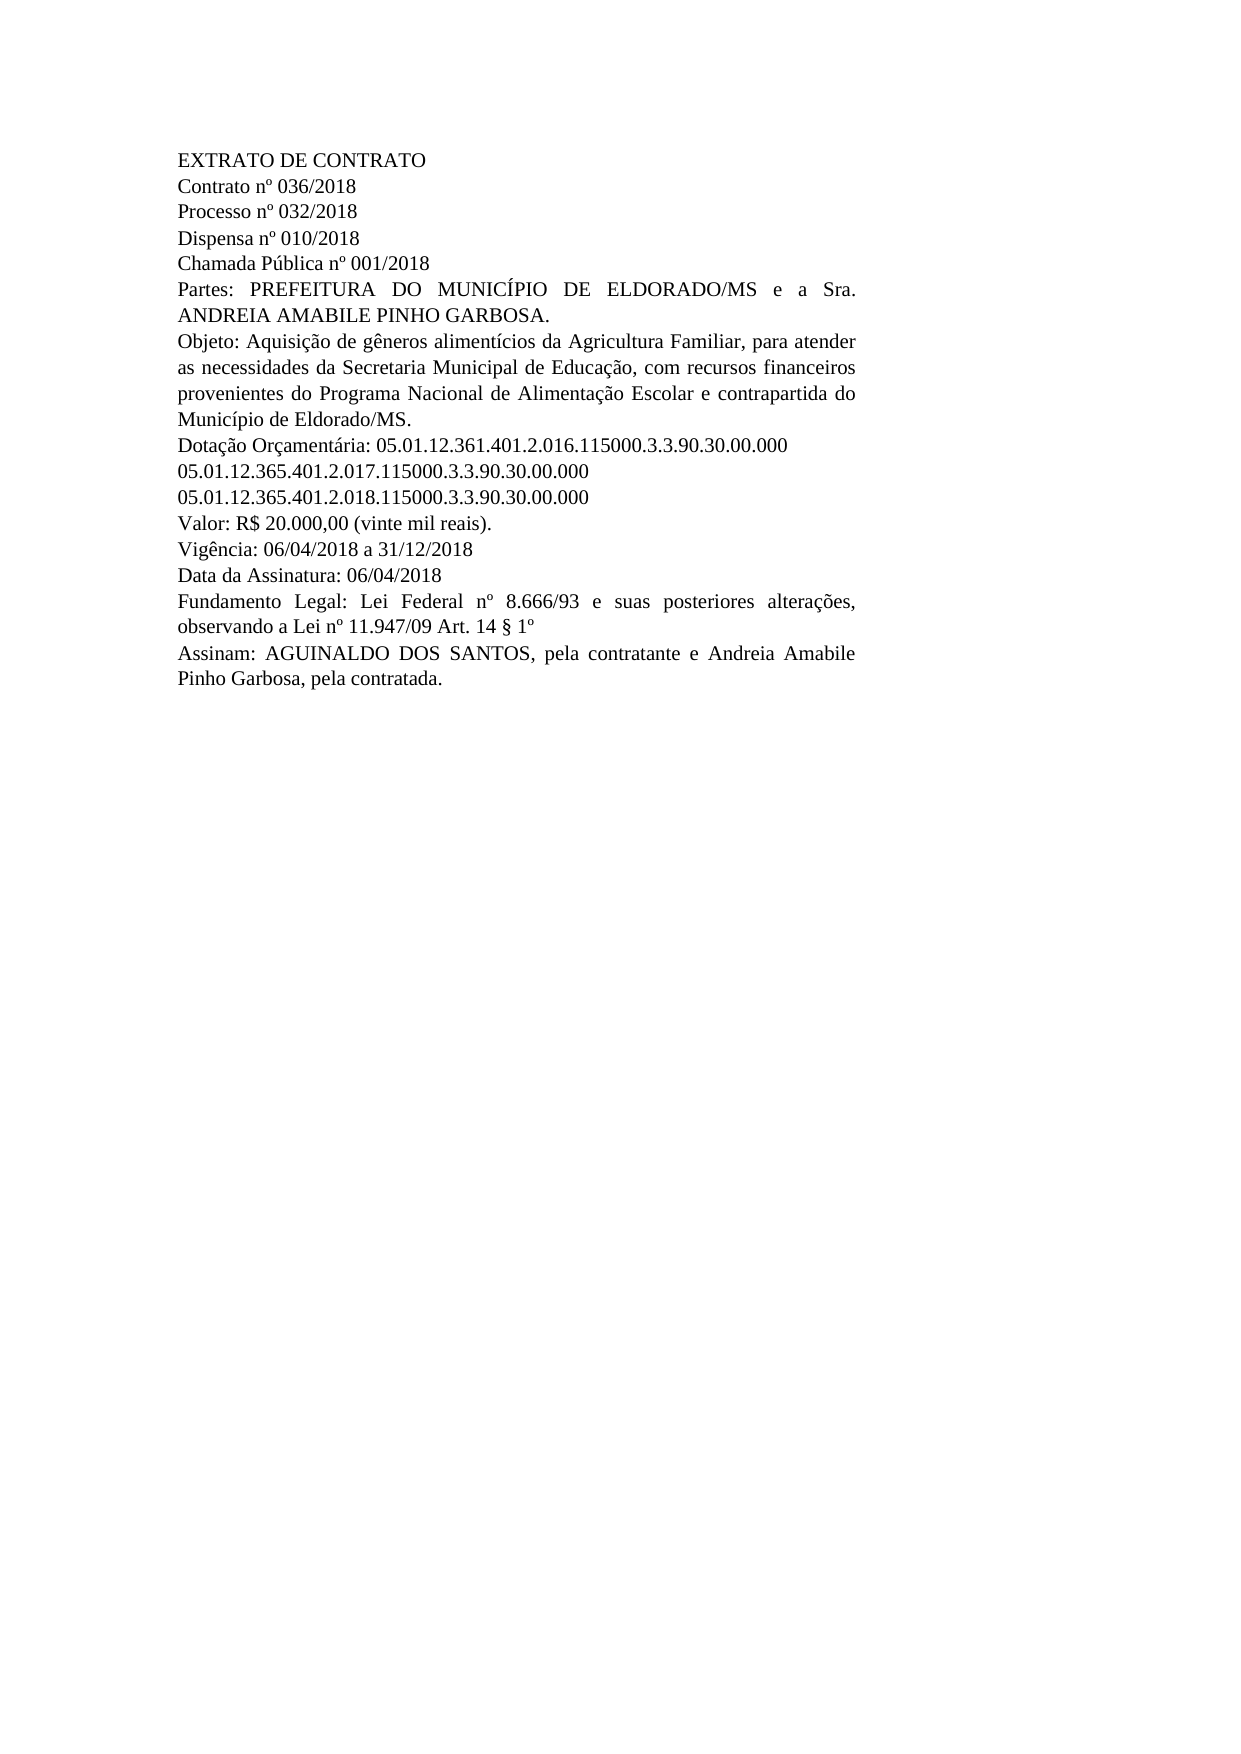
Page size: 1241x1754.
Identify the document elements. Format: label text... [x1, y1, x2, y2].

text Dotação Orçamentária: 05.01.12.361.401.2.016.115000.3.3.90.30.00.000 [177, 433, 856, 457]
text 05.01.12.365.401.2.017.115000.3.3.90.30.00.000 [177, 459, 856, 483]
text Vigência: 06/04/2018 a 31/12/2018 [177, 537, 856, 561]
text Objeto: Aquisição de gêneros alimentícios da Agricultura Familiar, para atender as necessidades da Secretaria Municipal de Educação, com recursos financeiros provenientes do Programa Nacional de Alimentação Escolar e contrapartida do Município de Eldorado/MS. [177, 329, 856, 431]
text Contrato nº 036/2018 [177, 173, 856, 198]
text Processo nº 032/2018 [177, 199, 856, 223]
text Assinam: AGUINALDO DOS SANTOS, pela contratante e Andreia Amabile Pinho Garbosa, pela contratada. [177, 640, 856, 690]
text 05.01.12.365.401.2.018.115000.3.3.90.30.00.000 [177, 485, 856, 509]
text EXTRATO DE CONTRATO [177, 148, 856, 172]
text Chamada Pública nº 001/2018 [177, 251, 856, 275]
text Dispensa nº 010/2018 [177, 225, 856, 249]
text Partes: PREFEITURA DO MUNICÍPIO DE ELDORADO/MS e a Sra. ANDREIA AMABILE PINHO GARBOSA. [177, 277, 856, 327]
text Valor: R$ 20.000,00 (vinte mil reais). [177, 511, 856, 535]
text Data da Assinatura: 06/04/2018 [177, 563, 856, 587]
text Fundamento Legal: Lei Federal nº 8.666/93 e suas posteriores alterações, observando a Lei nº 11.947/09 Art. 14 § 1º [177, 588, 856, 638]
